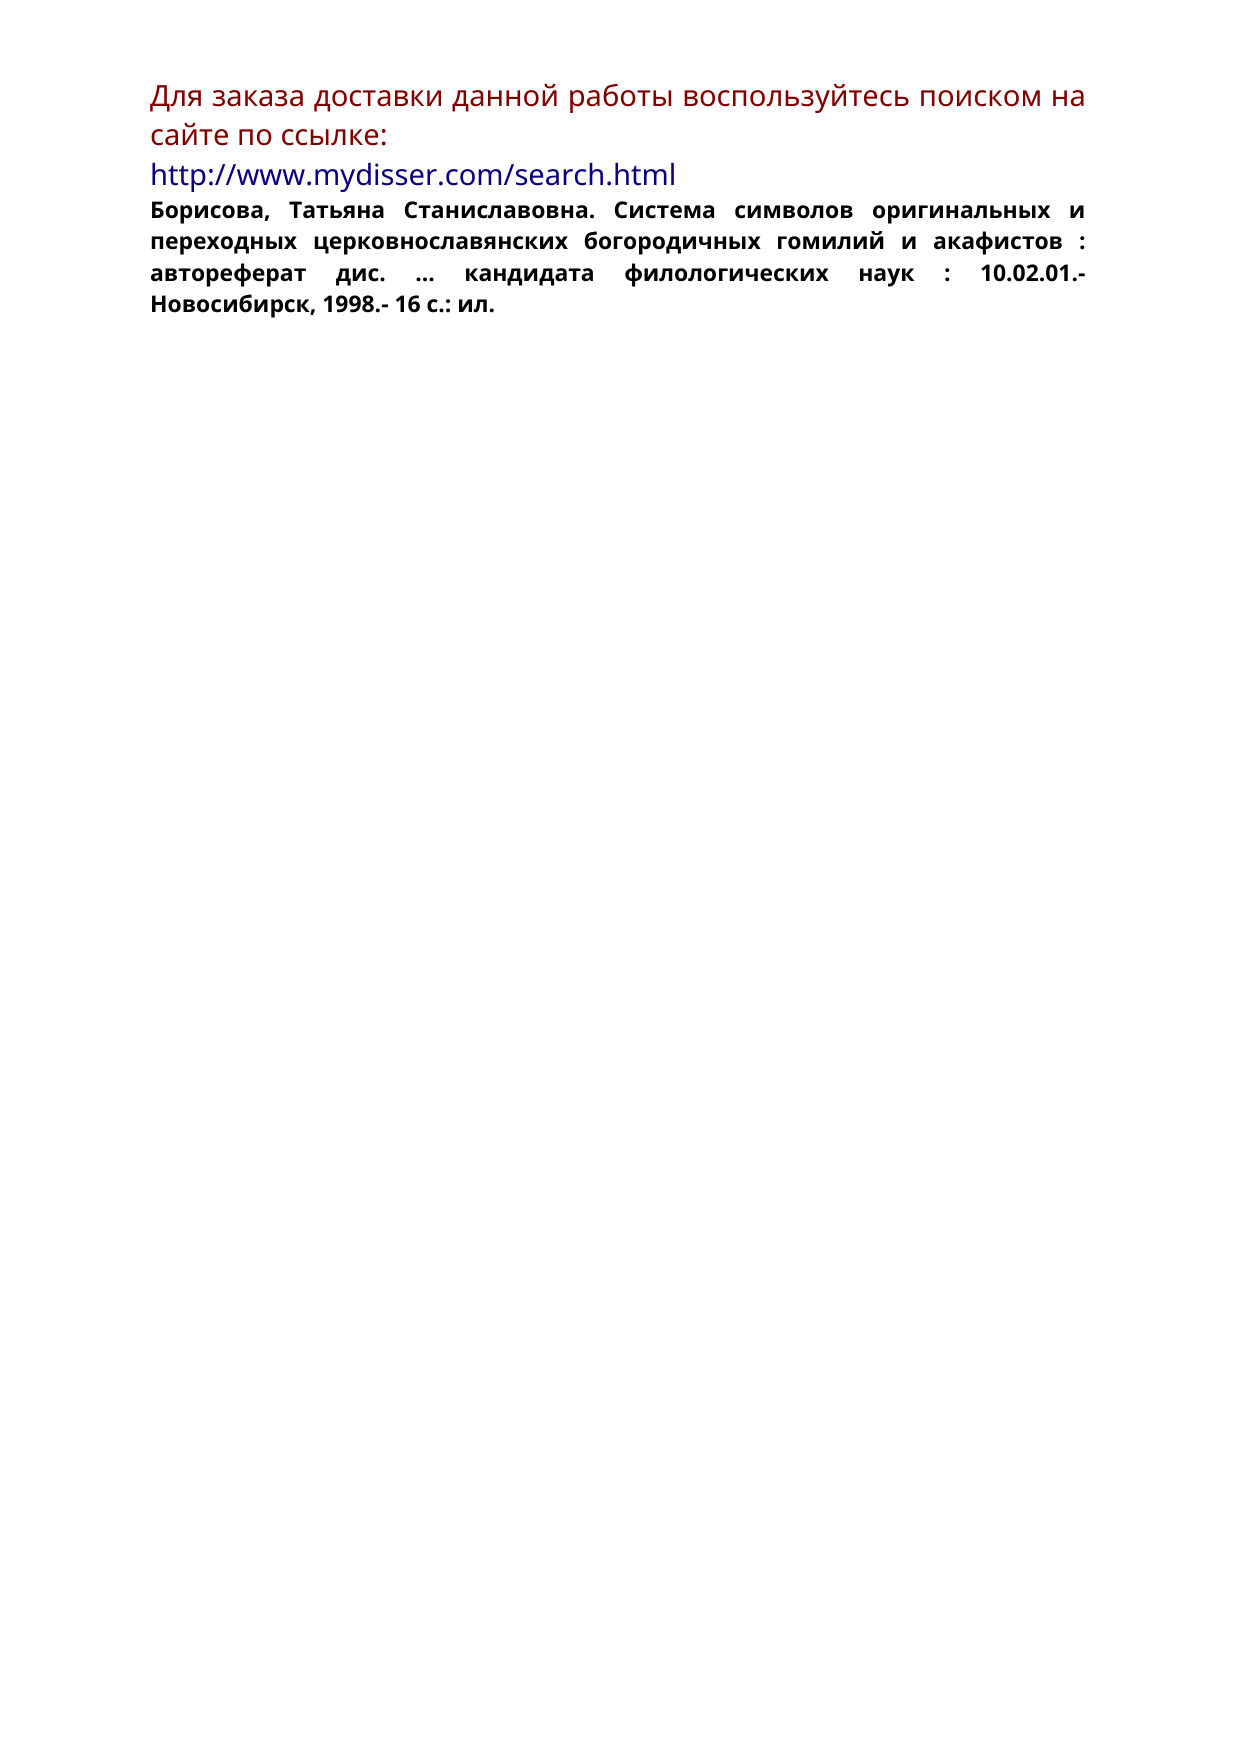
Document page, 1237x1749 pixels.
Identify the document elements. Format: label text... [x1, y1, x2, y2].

text Борисова, Татьяна Станиславовна. Система символов оригинальных и переходных церковнославянских богородичных гомилий и акафистов : автореферат дис. ... кандидата филологических наук : 10.02.01.- Новосибирск, 1998.- 16 с.: ил. [150, 194, 1086, 319]
